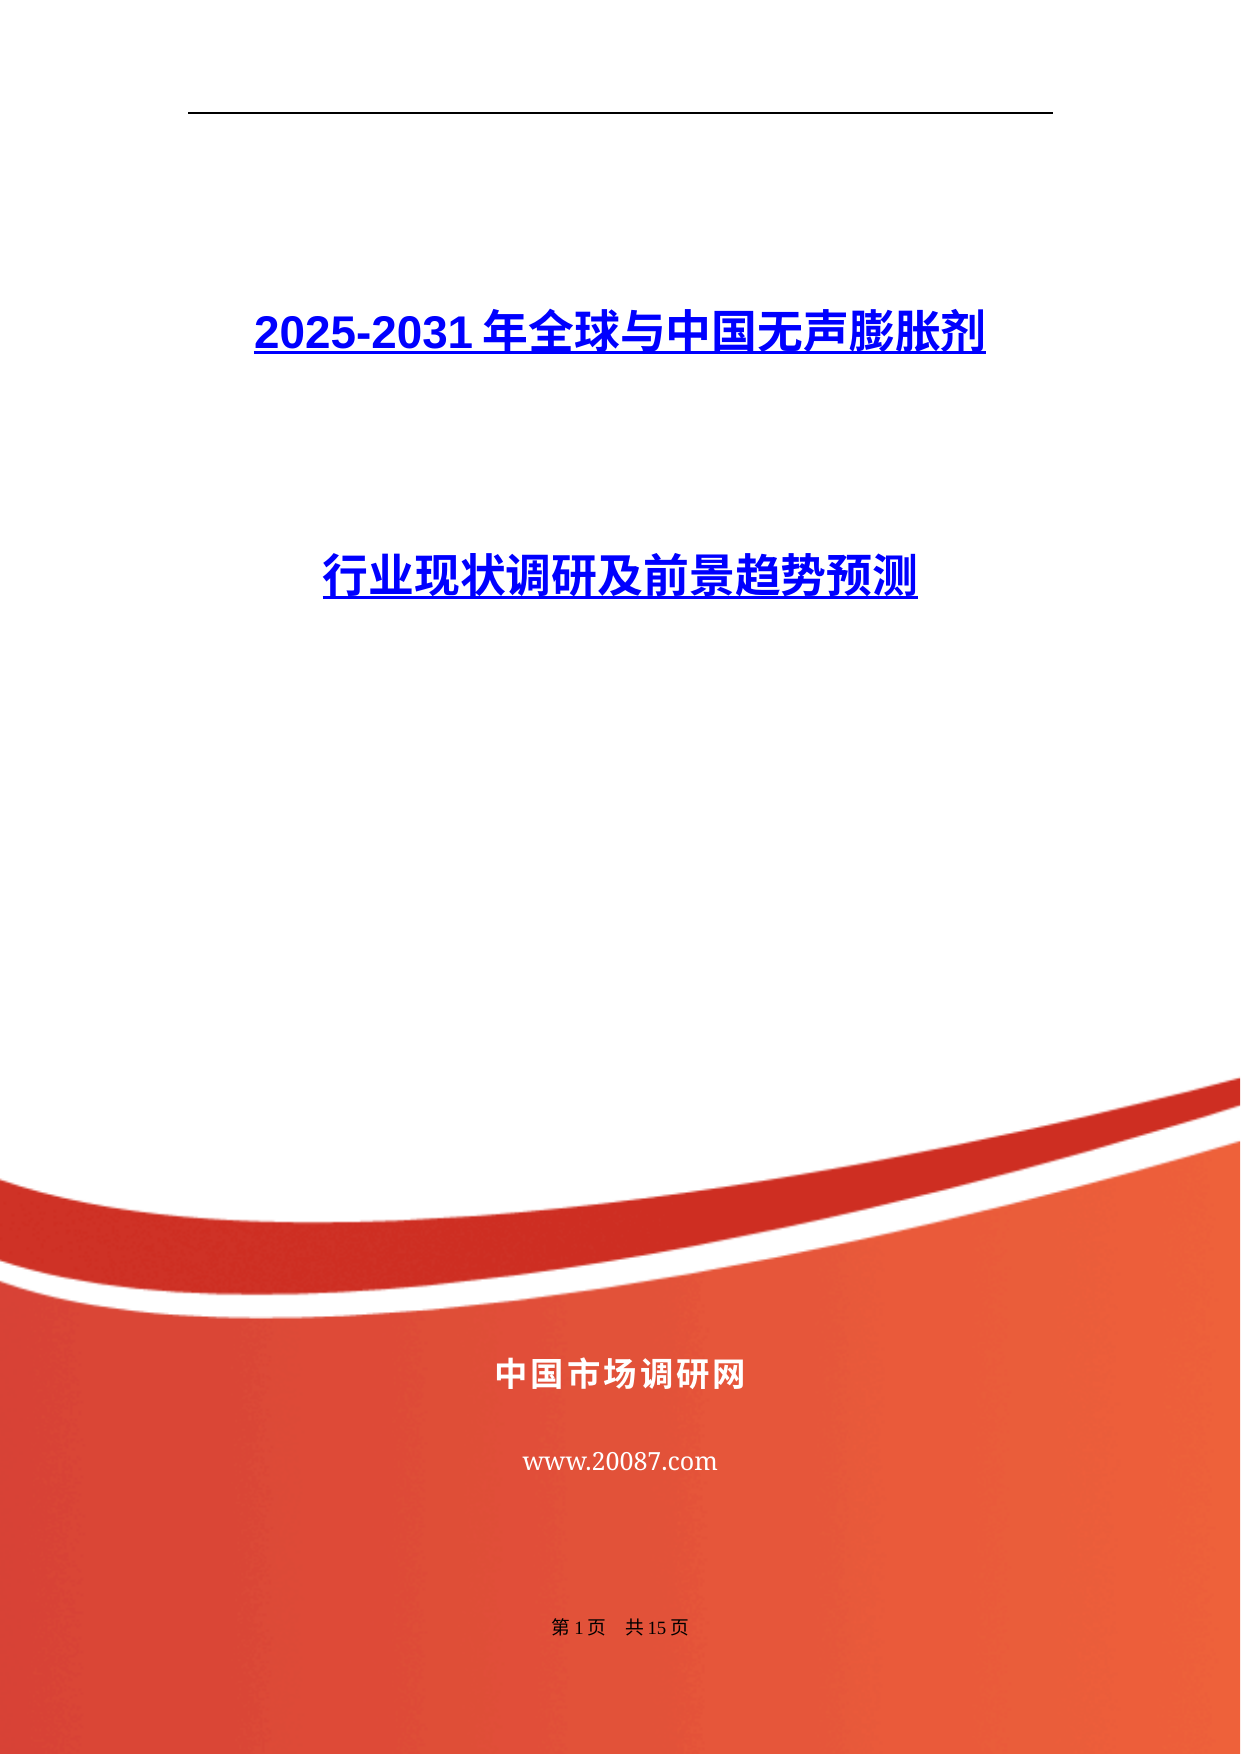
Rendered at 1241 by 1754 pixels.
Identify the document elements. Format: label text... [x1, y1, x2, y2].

picture [0, 1006, 1241, 1754]
subtitle 中国市场调研网 [187, 1339, 1053, 1404]
table_header 2025-2031年全球与中国无声膨胀剂行业现状调研及前景趋势预测 [188, 207, 1053, 773]
text www.20087.com [187, 1428, 1053, 1493]
